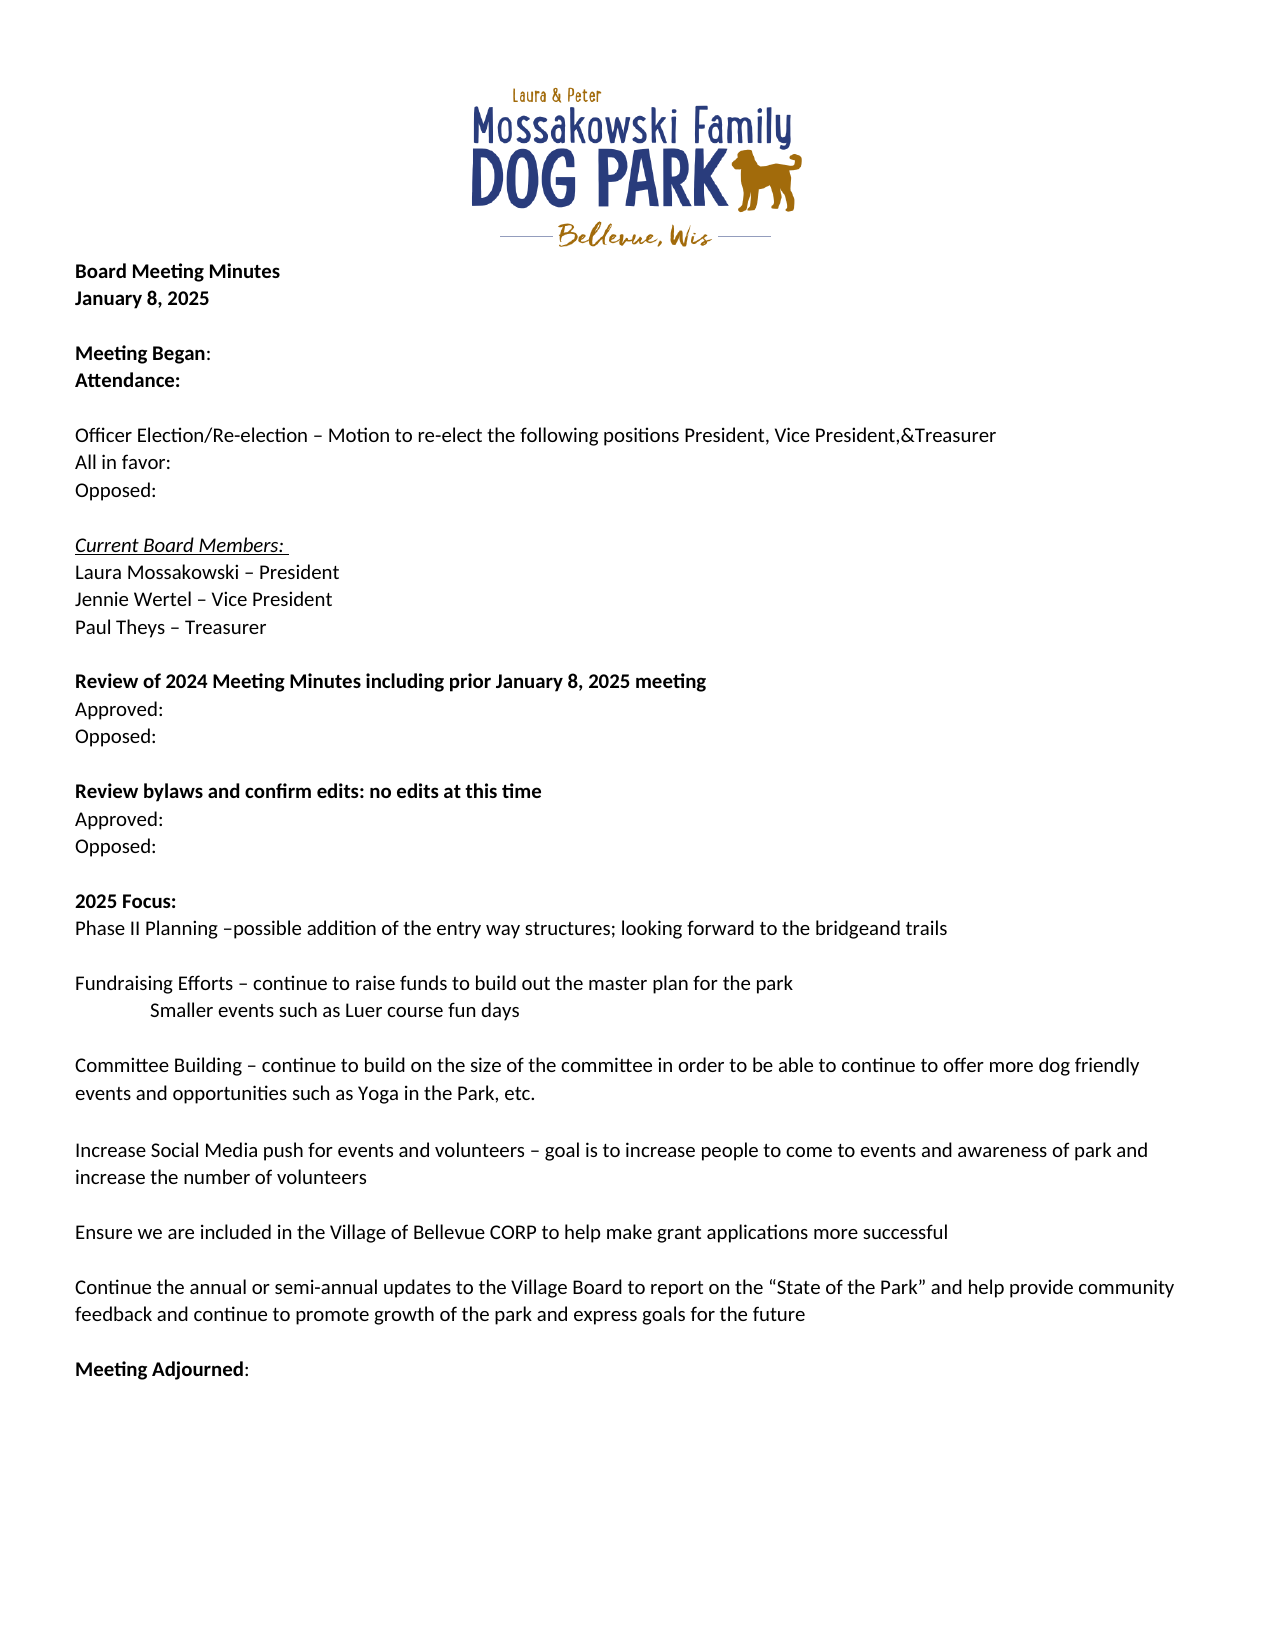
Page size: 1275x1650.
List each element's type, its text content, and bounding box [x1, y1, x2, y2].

picture [464, 75, 811, 256]
text Paul Theys – Treasurer [75, 614, 1200, 639]
text Laura Mossakowski – President [75, 559, 1200, 584]
text All in favor: [75, 449, 1200, 475]
text Current Board Members: [75, 532, 1200, 557]
text 2025 Focus: [75, 888, 1200, 913]
text Meeting Began: [75, 340, 1200, 365]
text Approved: [75, 806, 1200, 831]
text Officer Election/Re-election – Motion to re-elect the following positions President, Vice President,&Treasurer [75, 422, 1200, 448]
text Continue the annual or semi-annual updates to the Village Board to report on the “State of the Park” and help provide community feedback and continue to promote growth of the park and express goals for the future [75, 1274, 1200, 1327]
text Jennie Wertel – Vice President [75, 587, 1200, 612]
text Opposed: [75, 723, 1200, 749]
text Meeting Adjourned: [75, 1356, 1200, 1382]
text Opposed: [75, 833, 1200, 858]
text Opposed: [75, 477, 1200, 502]
text Attendance: [75, 367, 1200, 393]
text Fundraising Efforts – continue to raise funds to build out the master plan for the park [75, 970, 1200, 996]
text Approved: [75, 696, 1200, 722]
text January 8, 2025 [75, 285, 1200, 311]
text Smaller events such as Luer course fun days [75, 997, 1200, 1023]
text Review bylaws and confirm edits: no edits at this time [75, 778, 1200, 804]
text Committee Building – continue to build on the size of the committee in order to be able to continue to offer more dog friendly events and opportunities such as Yoga in the Park, etc. [75, 1052, 1200, 1105]
text Ensure we are included in the Village of Bellevue CORP to help make grant applications more successful [75, 1219, 1200, 1245]
text Increase Social Media push for events and volunteers – goal is to increase people to come to events and awareness of park and increase the number of volunteers [75, 1137, 1200, 1190]
text Review of 2024 Meeting Minutes including prior January 8, 2025 meeting [75, 669, 1200, 694]
text Board Meeting Minutes [75, 258, 1200, 283]
text Phase II Planning –possible addition of the entry way structures; looking forward to the bridgeand trails [75, 915, 1200, 941]
